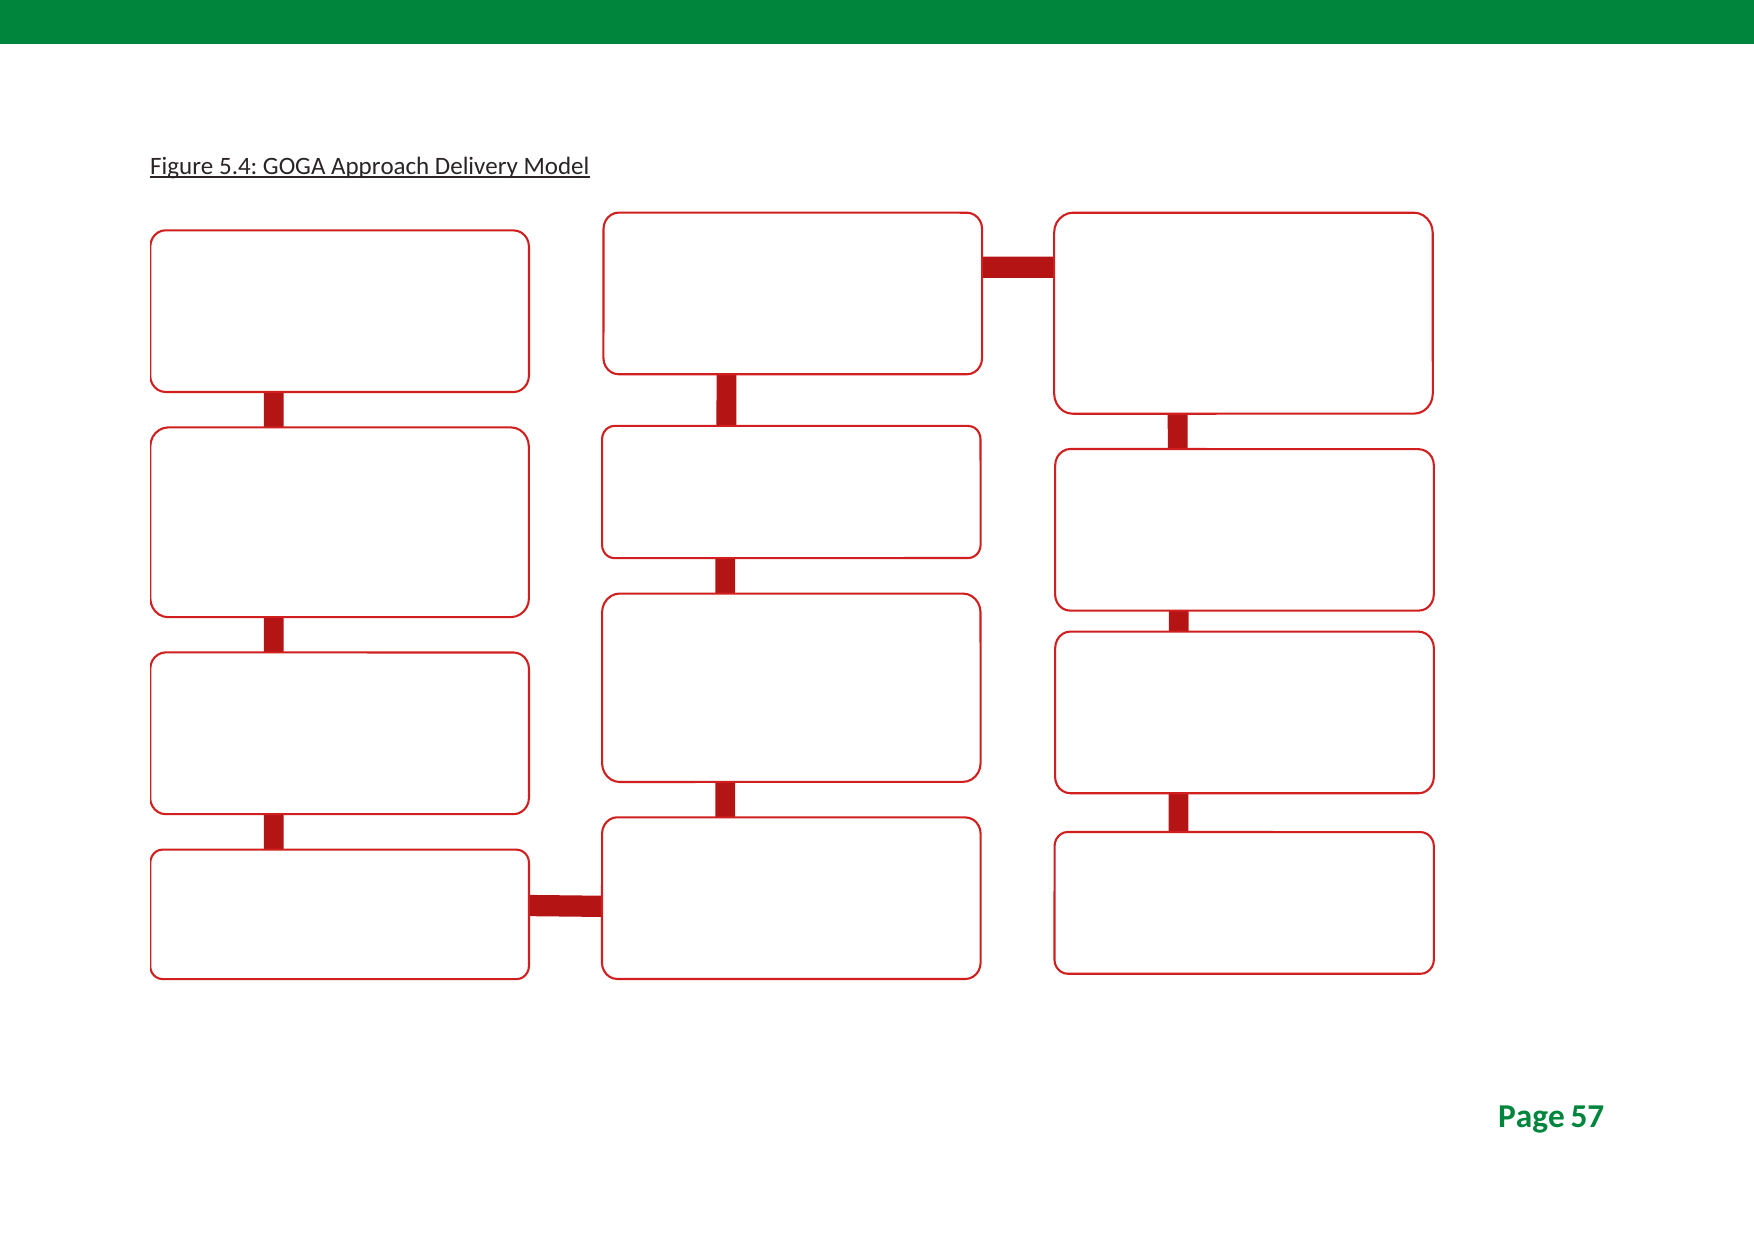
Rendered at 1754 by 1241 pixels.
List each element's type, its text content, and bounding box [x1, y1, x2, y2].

title Figure 5.4: GOGA Approach Delivery Model [150, 150, 1604, 181]
